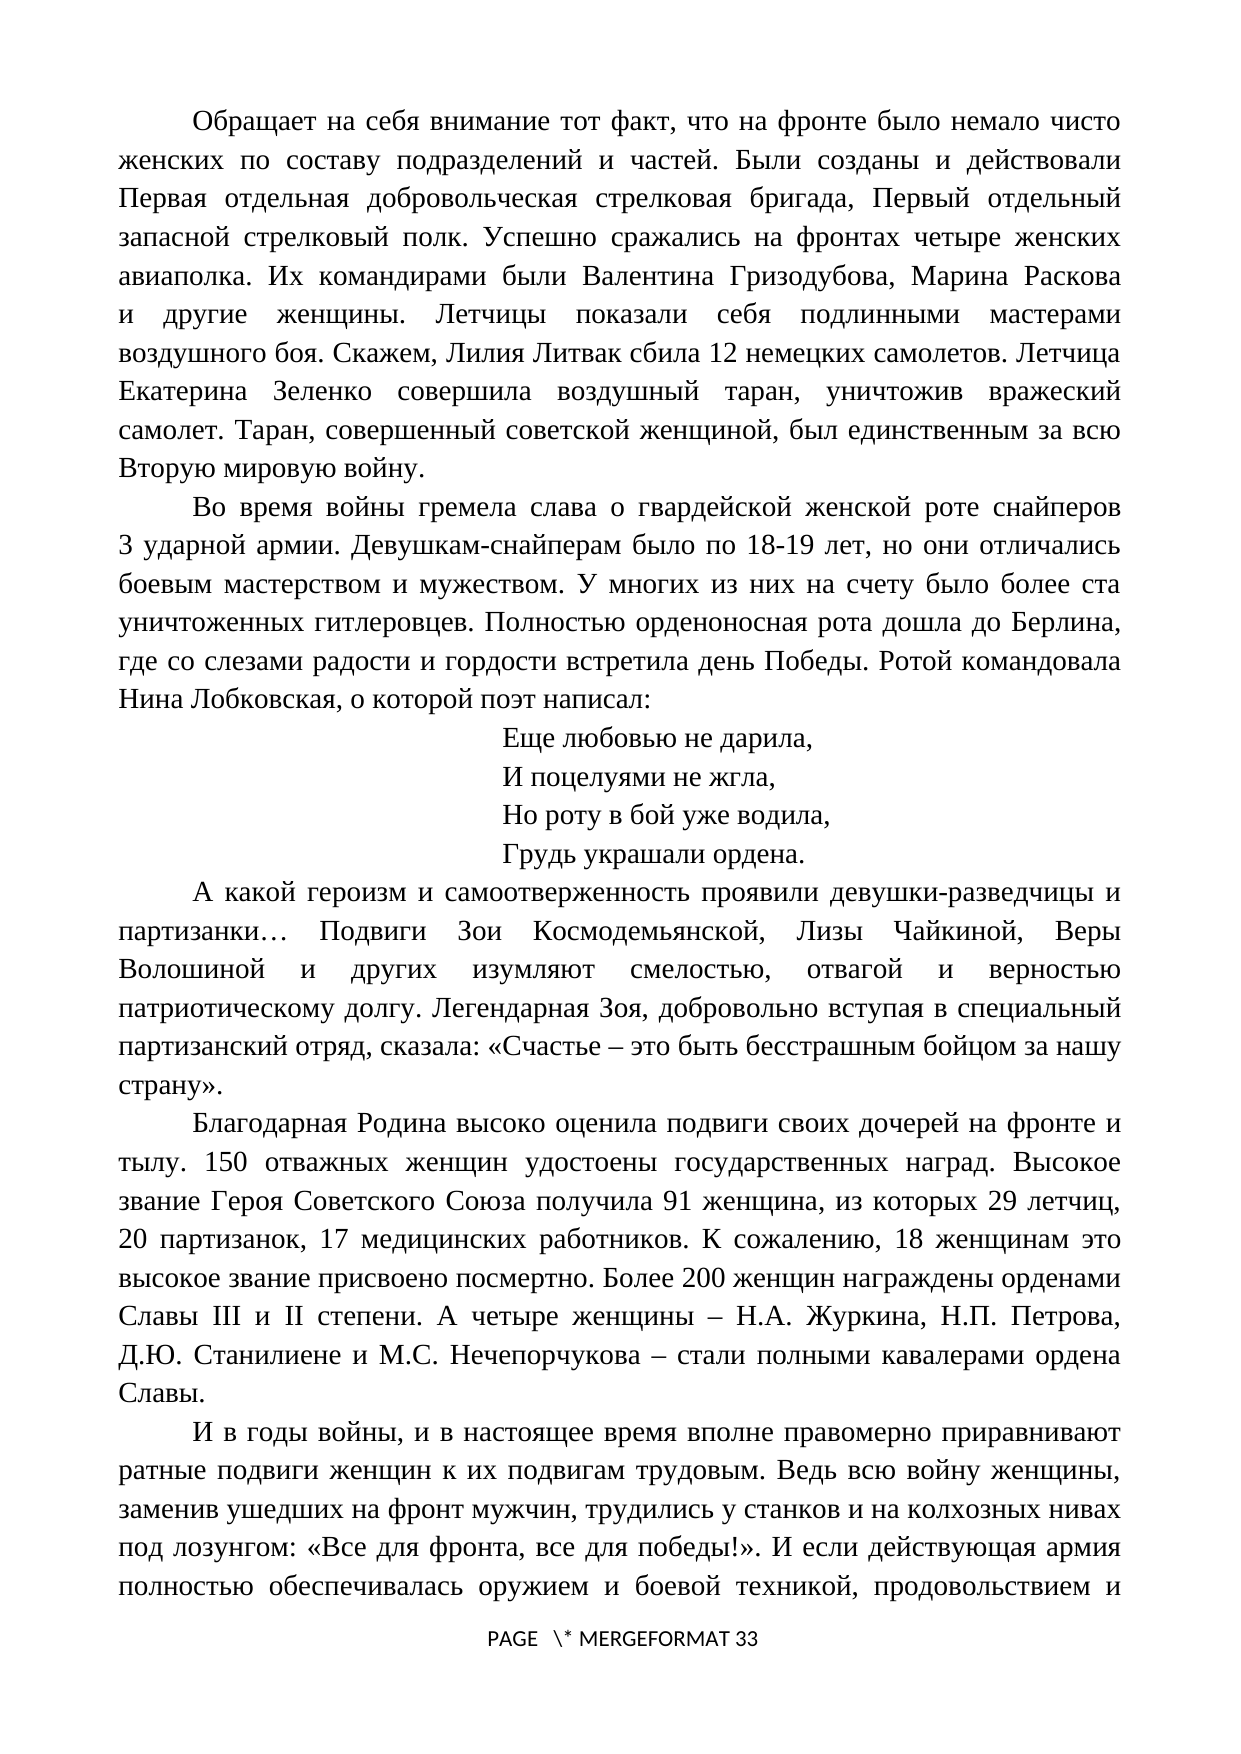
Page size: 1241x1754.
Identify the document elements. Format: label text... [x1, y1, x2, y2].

text И поцелуями не жгла, [118, 759, 1122, 792]
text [118, 1414, 1122, 1602]
text А какой героизм и самоотверженность проявили девушки-разведчицы и партизанки… Подвиги Зои Космодемьянской, Лизы Чайкиной, Веры Волошиной и других изумляют смелостью, отвагой и верностью патриотическому долгу. Легендарная Зоя, добровольно вступая в специальный партизанский отряд, сказала: «Счастье – это быть бесстрашным бойцом за нашу страну». [118, 874, 1122, 1101]
text Еще любовью не дарила, [118, 720, 1122, 754]
text Благодарная Родина высоко оценила подвиги своих дочерей на фронте и тылу. 150 отважных женщин удостоены государственных наград. Высокое звание Героя Советского Союза получила 91 женщина, из которых 29 летчиц, 20 партизанок, 17 медицинских работников. К сожалению, 18 женщинам это высокое звание присвоено посмертно. Более 200 женщин награждены орденами Славы III и II степени. А четыре женщины – Н.А. Журкина, Н.П. Петрова, Д.Ю. Станилиене и М.С. Нечепорчукова – стали полными кавалерами ордена Славы. [118, 1106, 1122, 1409]
text Обращает на себя внимание тот факт, что на фронте было немало чисто женских по составу подразделений и частей. Были созданы и действовали Первая отдельная добровольческая стрелковая бригада, Первый отдельный запасной стрелковый полк. Успешно сражались на фронтах четыре женских авиаполка. Их командирами были Валентина Гризодубова, Марина Раскова и другие женщины. Летчицы показали себя подлинными мастерами воздушного боя. Скажем, Лилия Литвак сбила 12 немецких самолетов. Летчица Екатерина Зеленко совершила воздушный таран, уничтожив вражеский самолет. Таран, совершенный советской женщиной, был единственным за всю Вторую мировую войну. [118, 103, 1122, 484]
text Грудь украшали ордена. [118, 836, 1122, 869]
text Но роту в бой уже водила, [118, 797, 1122, 831]
text Во время войны гремела слава о гвардейской женской роте снайперов 3 ударной армии. Девушкам-снайперам было по 18-19 лет, но они отличались боевым мастерством и мужеством. У многих из них на счету было более ста уничтоженных гитлеровцев. Полностью орденоносная рота дошла до Берлина, где со слезами радости и гордости встретила день Победы. Ротой командовала Нина Лобковская, о которой поэт написал: [118, 489, 1122, 715]
